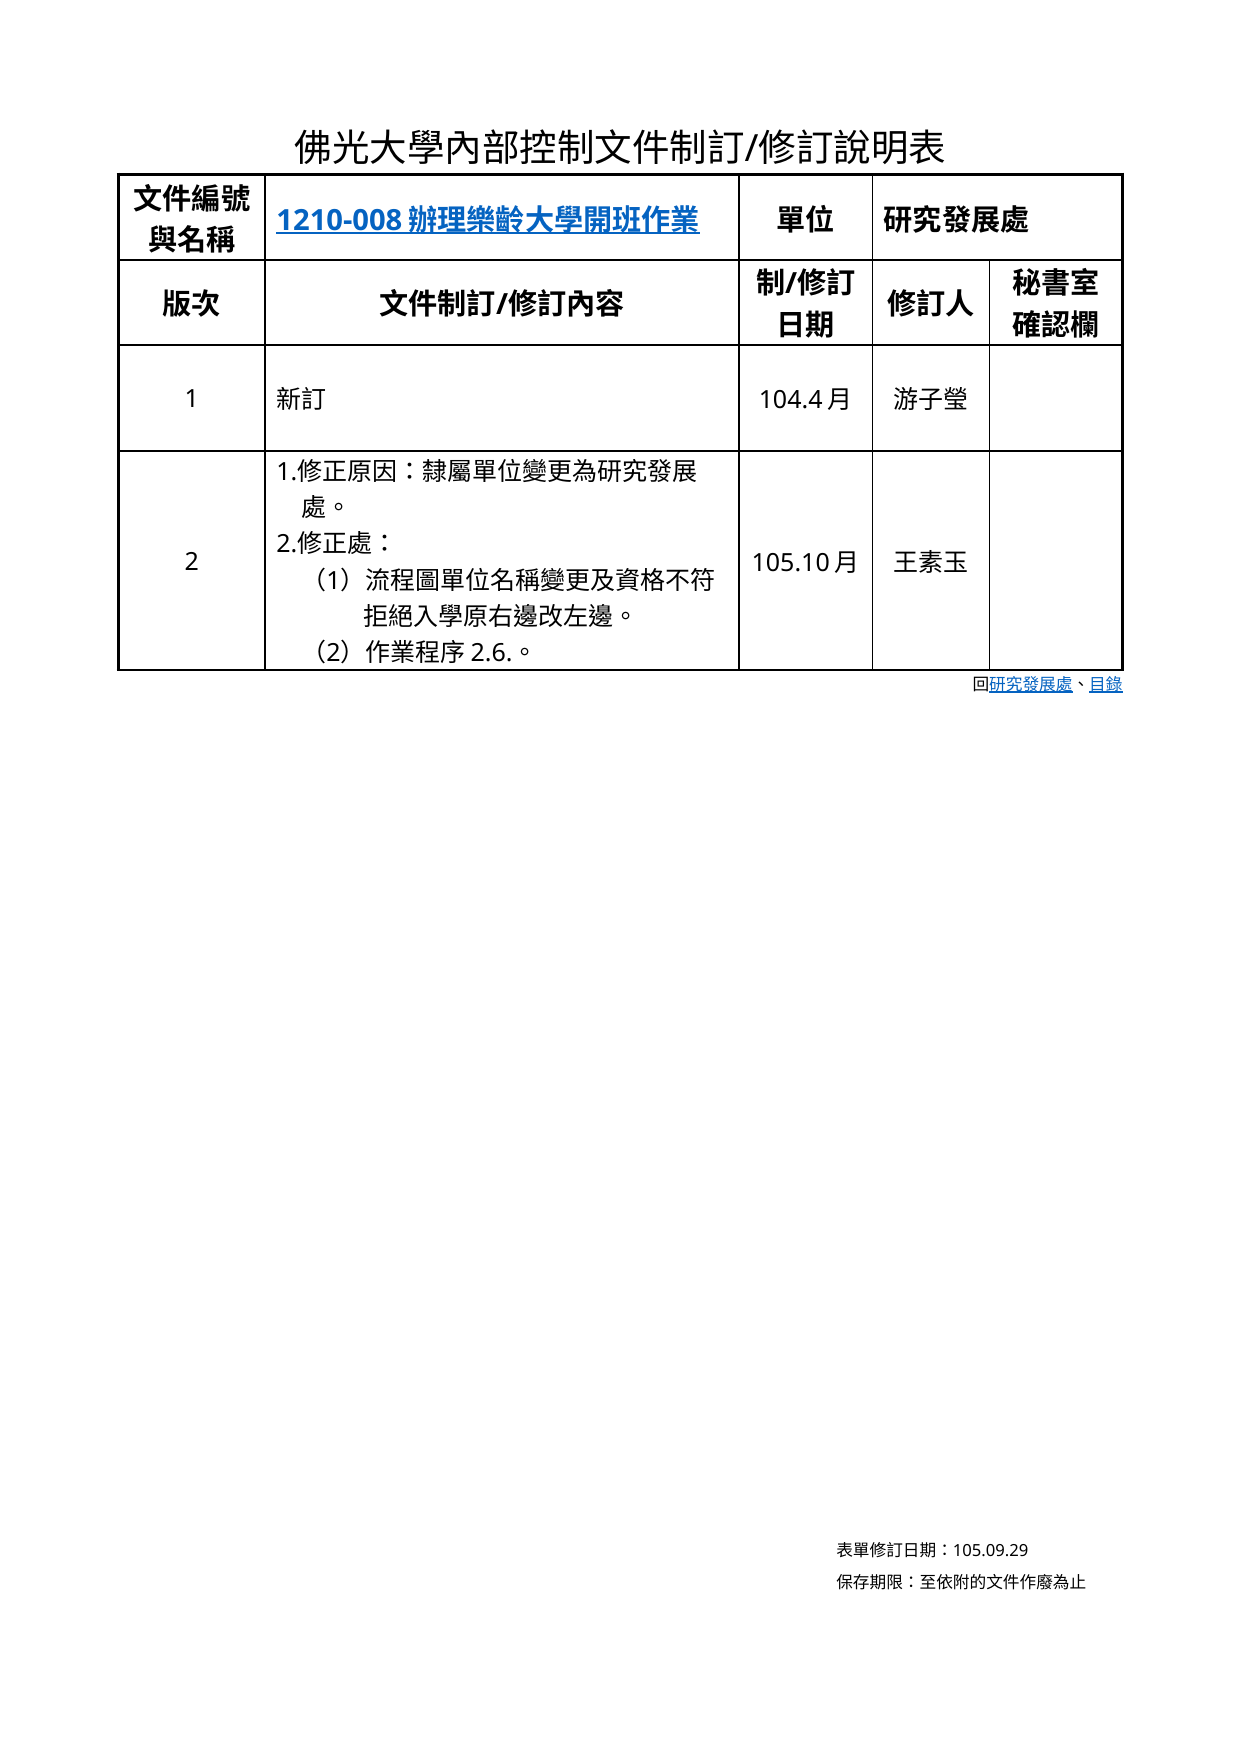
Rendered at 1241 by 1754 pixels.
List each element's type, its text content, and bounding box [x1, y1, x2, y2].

table_header 研究發展處 [873, 176, 1121, 259]
table_cell [990, 346, 1121, 450]
table_cell 105.10月 [740, 452, 872, 669]
table_cell 文件制訂/修訂內容 [266, 261, 738, 344]
text 佛光大學內部控制文件制訂/修訂說明表 [118, 118, 1122, 173]
text 回研究發展處、目錄 [118, 671, 1122, 695]
table_cell 新訂 [266, 346, 738, 450]
table_cell 版次 [120, 261, 264, 344]
table_cell 制/修訂日期 [740, 261, 872, 344]
table_header 文件編號與名稱 [120, 176, 264, 259]
table_cell 104.4月 [740, 346, 872, 450]
table_cell 修訂人 [873, 261, 989, 344]
table_cell 1 [120, 346, 264, 450]
table_cell 王素玉 [873, 452, 989, 669]
table_header 1210-008辦理樂齡大學開班作業 [266, 176, 738, 259]
table_header 單位 [740, 176, 872, 259]
table_cell [990, 452, 1121, 669]
table_cell 游子瑩 [873, 346, 989, 450]
table_cell 1.修正原因：隸屬單位變更為研究發展處。 2.修正處： （1）流程圖單位名稱變更及資格不符拒絕入學原右邊改左邊。 （2）作業程序2.6.。 [266, 452, 738, 669]
table_cell 2 [120, 452, 264, 669]
table_cell 秘書室確認欄 [990, 261, 1121, 344]
